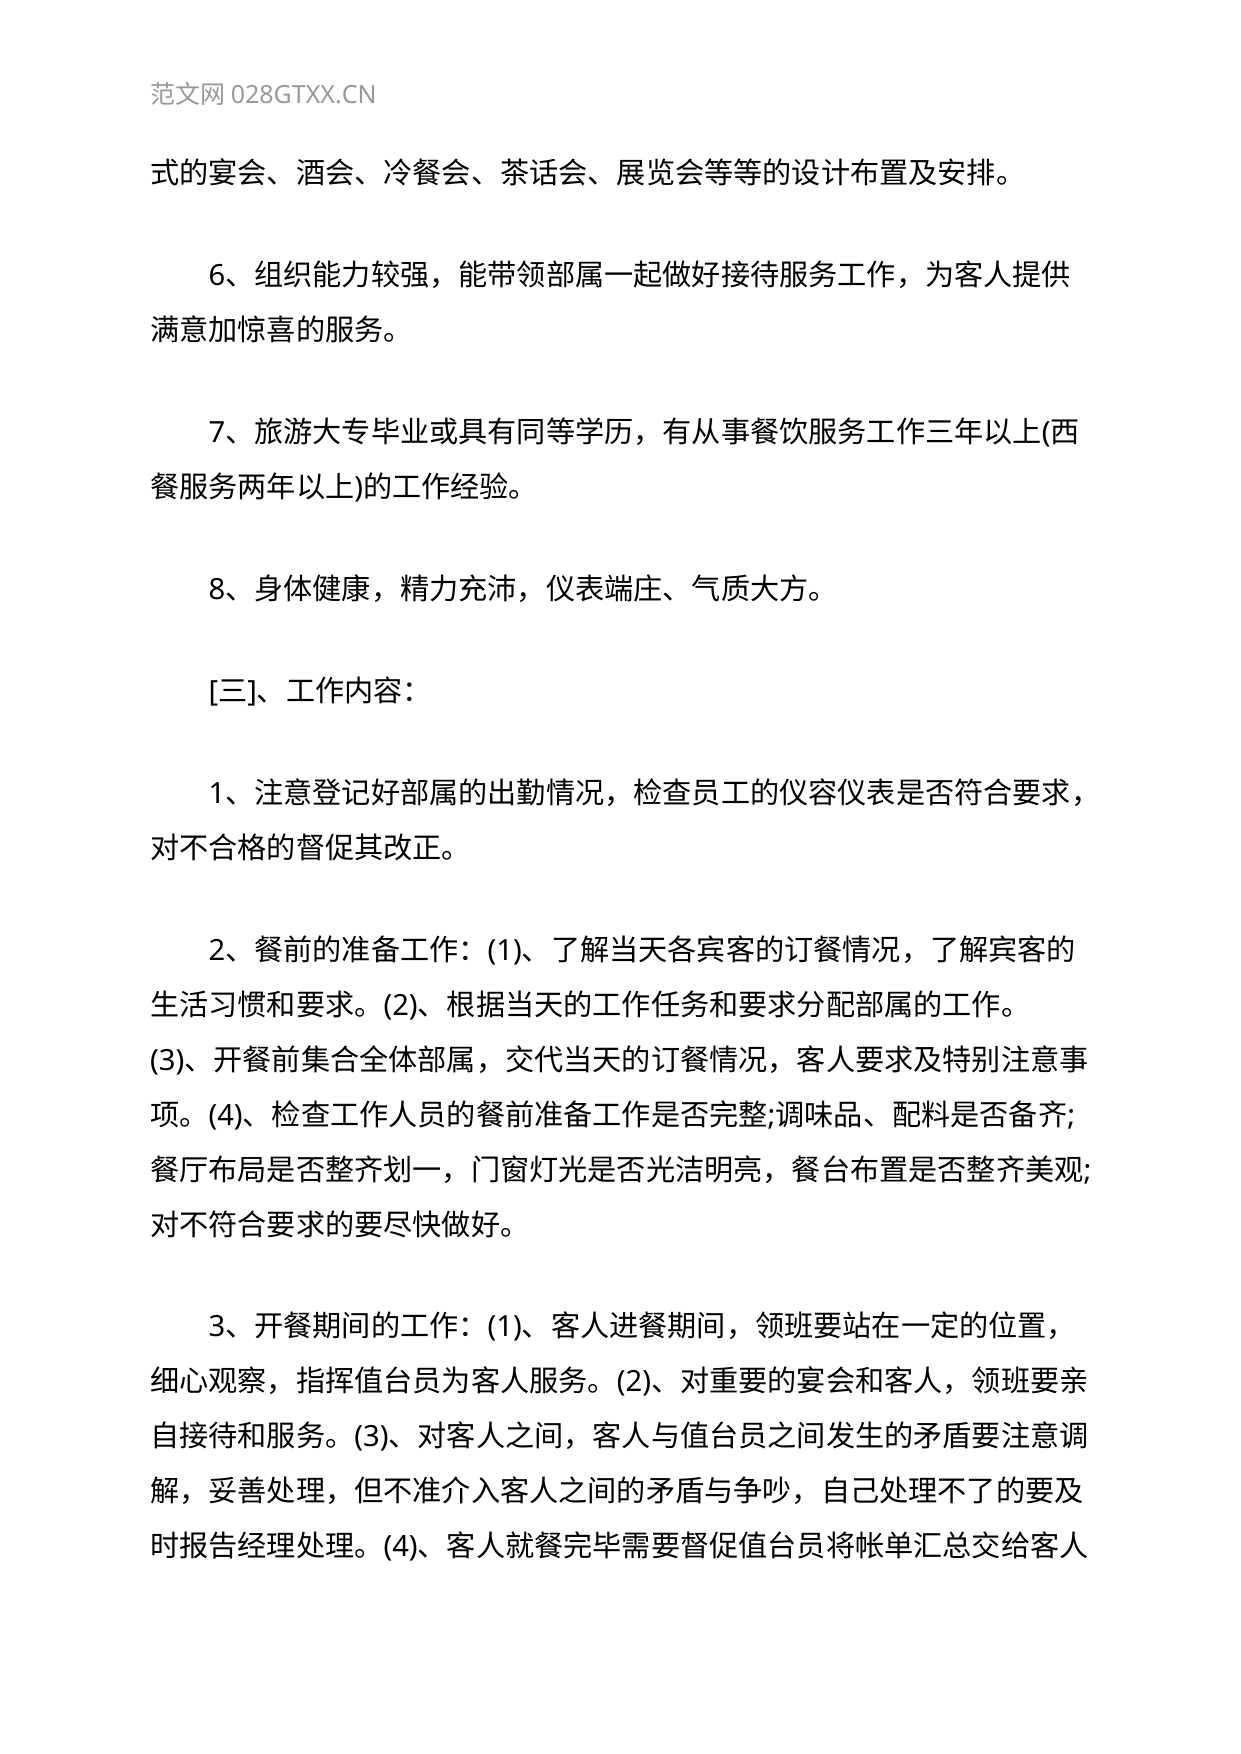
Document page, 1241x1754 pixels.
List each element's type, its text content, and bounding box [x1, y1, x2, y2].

text 7、旅游大专毕业或具有同等学历，有从事餐饮服务工作三年以上(西餐服务两年以上)的工作经验。 [150, 408, 1090, 506]
text 1、注意登记好部属的出勤情况，检查员工的仪容仪表是否符合要求，对不合格的督促其改正。 [150, 769, 1090, 867]
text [150, 1303, 1090, 1565]
text 2、餐前的准备工作：(1)、了解当天各宾客的订餐情况，了解宾客的生活习惯和要求。(2)、根据当天的工作任务和要求分配部属的工作。(3)、开餐前集合全体部属，交代当天的订餐情况，客人要求及特别注意事项。(4)、检查工作人员的餐前准备工作是否完整;调味品、配料是否备齐;餐厅布局是否整齐划一，门窗灯光是否光洁明亮，餐台布置是否整齐美观;对不符合要求的要尽快做好。 [150, 926, 1090, 1243]
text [150, 150, 1090, 192]
text [三]、工作内容： [150, 667, 1090, 710]
text 8、身体健康，精力充沛，仪表端庄、气质大方。 [150, 566, 1090, 608]
text 6、组织能力较强，能带领部属一起做好接待服务工作，为客人提供满意加惊喜的服务。 [150, 252, 1090, 349]
